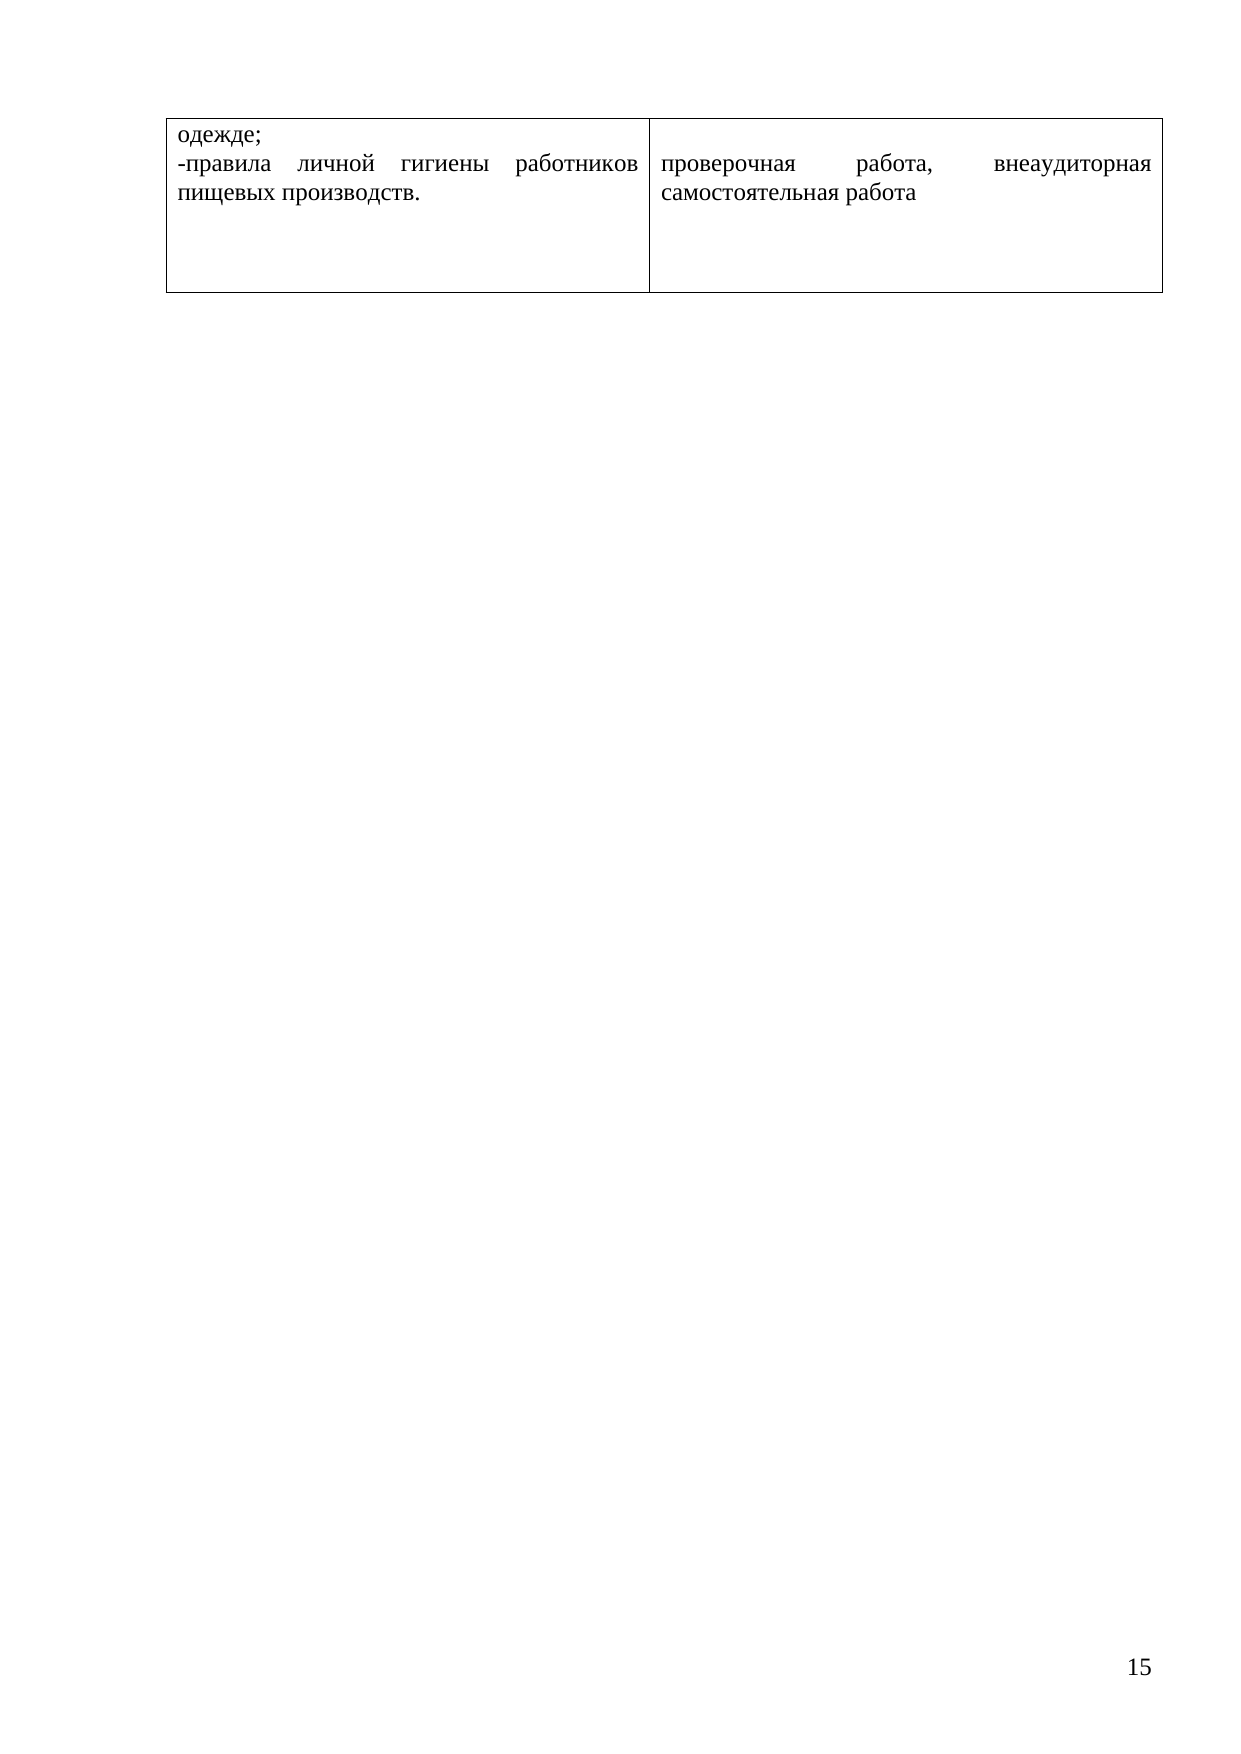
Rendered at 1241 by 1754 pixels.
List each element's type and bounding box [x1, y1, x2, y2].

table_cell [167, 119, 649, 292]
table_cell [650, 119, 1162, 292]
